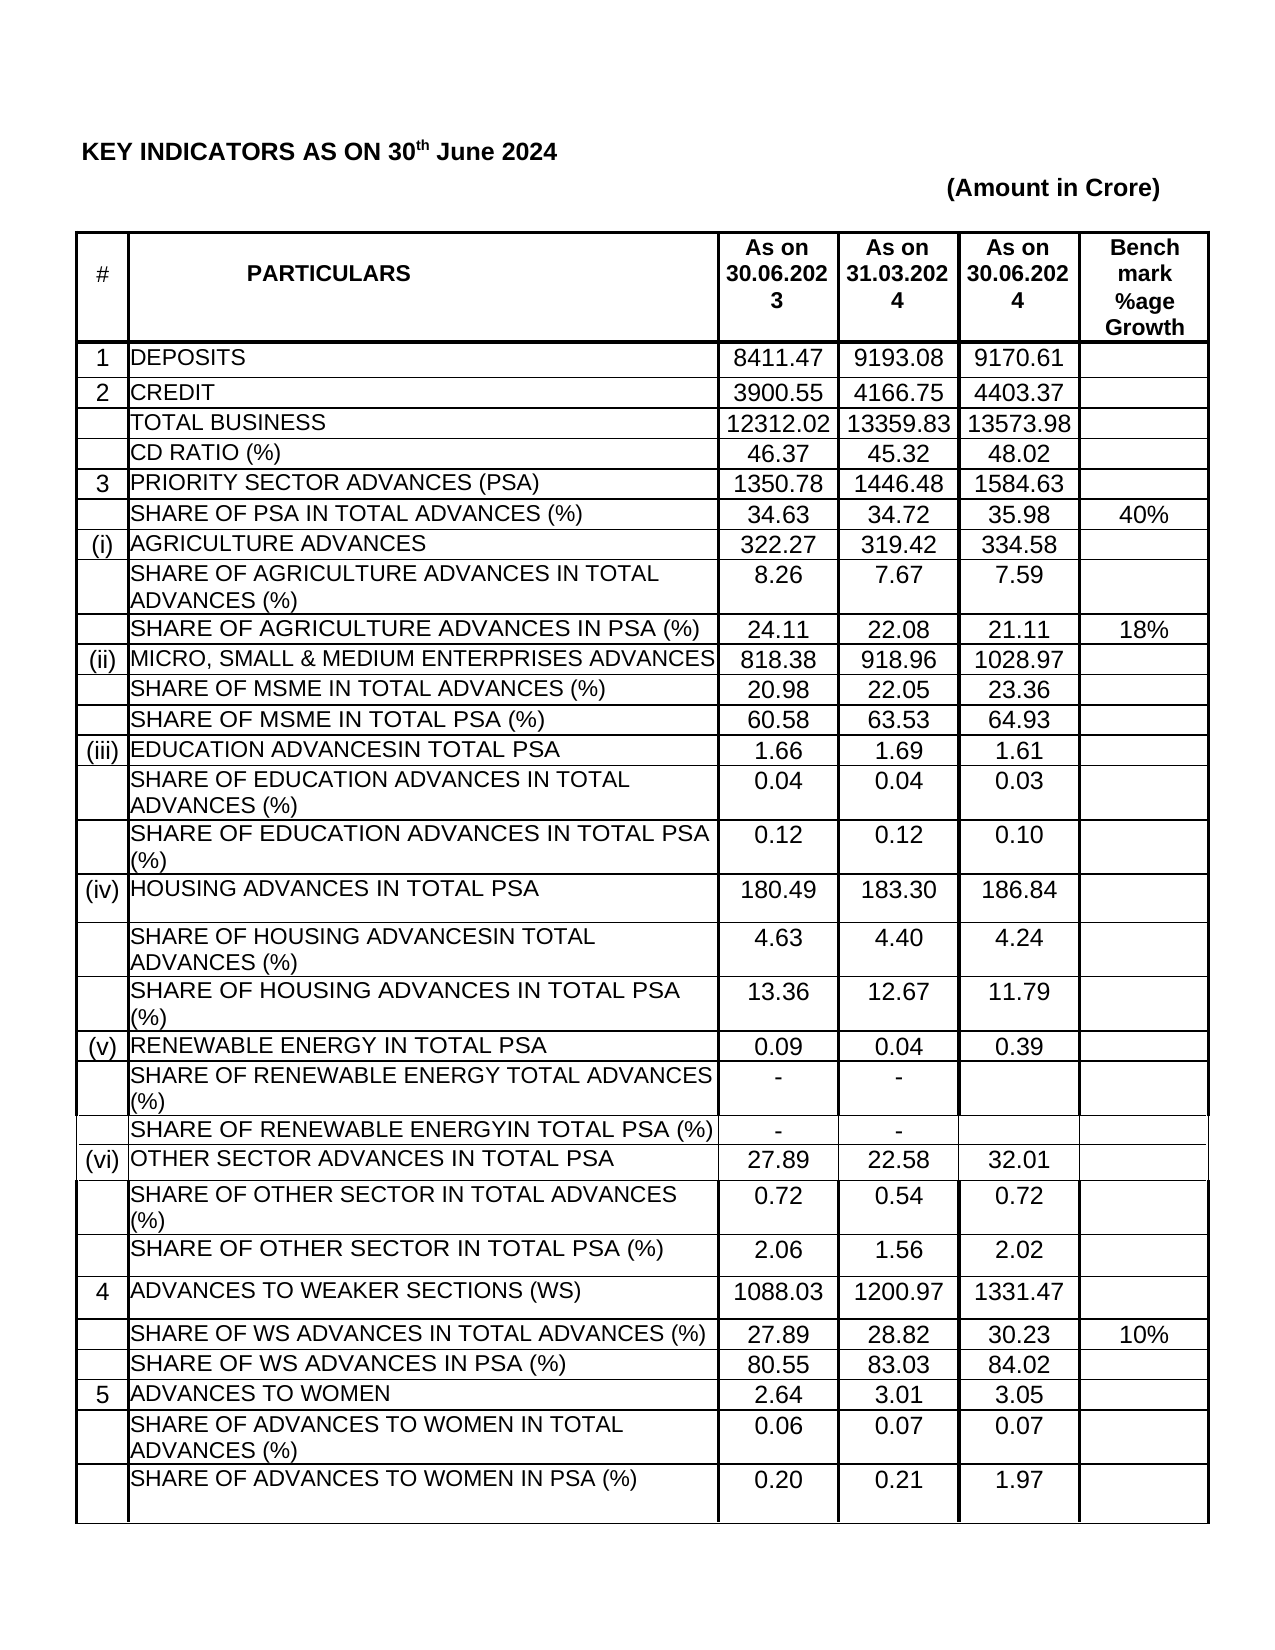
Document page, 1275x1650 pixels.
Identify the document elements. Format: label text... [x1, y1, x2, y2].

table_cell [1081, 821, 1207, 873]
table_cell RENEWABLE ENERGY IN TOTAL PSA [130, 1032, 717, 1060]
table_cell ADVANCES TO WEAKER SECTIONS (WS) [130, 1277, 717, 1318]
table_cell 0.07 [840, 1411, 957, 1463]
table_cell [1081, 706, 1207, 734]
table_cell 1584.63 [961, 470, 1078, 498]
table_cell [78, 1180, 127, 1234]
table_cell 0.03 [961, 766, 1078, 819]
table_cell [1081, 1277, 1207, 1318]
table_cell [78, 409, 127, 437]
table_cell 28.82 [840, 1320, 957, 1348]
table_cell 80.55 [720, 1350, 837, 1379]
table_cell [78, 1235, 127, 1276]
table_cell 1 [78, 344, 127, 377]
table_cell [77, 1115, 128, 1144]
table_cell 0.10 [961, 821, 1078, 873]
table_cell 322.27 [720, 530, 837, 559]
table_cell SHARE OF EDUCATION ADVANCES IN TOTAL ADVANCES (%) [130, 766, 717, 819]
table_cell 7.59 [961, 560, 1078, 613]
table_cell EDUCATION ADVANCESIN TOTAL PSA [130, 736, 717, 764]
table_cell 4.40 [840, 923, 957, 976]
table_header As on 30.06.2024 [961, 234, 1078, 340]
text (Amount in Crore) [47, 173, 1264, 202]
table_cell 1.56 [840, 1235, 957, 1276]
table_cell HOUSING ADVANCES IN TOTAL PSA [130, 875, 717, 921]
table_cell SHARE OF RENEWABLE ENERGYIN TOTAL PSA (%) [129, 1116, 718, 1144]
table_cell 818.38 [720, 645, 837, 674]
table_cell (iii) [78, 736, 127, 764]
table_cell - [720, 1062, 837, 1114]
table_cell 0.20 [720, 1465, 837, 1522]
table_cell [1081, 1411, 1207, 1463]
table_cell SHARE OF RENEWABLE ENERGY TOTAL ADVANCES (%) [130, 1062, 717, 1114]
table_cell 13573.98 [961, 409, 1078, 437]
table_cell 1.97 [961, 1465, 1078, 1522]
table_cell 4.24 [961, 923, 1078, 976]
table_cell [1081, 1350, 1207, 1379]
table_cell [78, 500, 127, 528]
table_cell [1081, 736, 1207, 764]
table_cell 0.39 [961, 1032, 1078, 1060]
table_cell 7.67 [840, 560, 957, 613]
table_header Bench mark %age Growth [1081, 234, 1207, 340]
table_cell [961, 1062, 1078, 1114]
table_cell [1081, 530, 1207, 559]
table_cell 8411.47 [720, 344, 837, 377]
table_cell 4166.75 [840, 378, 957, 407]
table_cell [78, 1062, 127, 1114]
table_cell [1081, 560, 1207, 613]
table_cell 63.53 [840, 706, 957, 734]
table_cell 183.30 [840, 875, 957, 921]
table_cell 20.98 [720, 675, 837, 704]
table_cell TOTAL BUSINESS [130, 409, 717, 437]
table_cell 21.11 [961, 615, 1078, 643]
table_cell 8.26 [720, 560, 837, 613]
table_cell 4403.37 [961, 378, 1078, 407]
table_cell [1081, 675, 1207, 704]
table_cell 32.01 [959, 1145, 1079, 1180]
table_cell 46.37 [720, 439, 837, 468]
table_cell 1088.03 [720, 1277, 837, 1318]
table_cell SHARE OF WS ADVANCES IN TOTAL ADVANCES (%) [130, 1320, 717, 1348]
table_cell 12312.02 [720, 409, 837, 437]
table_cell 4.63 [720, 923, 837, 976]
table_cell 40% [1081, 500, 1207, 528]
table_cell 1350.78 [720, 470, 837, 498]
table_cell 13.36 [720, 977, 837, 1030]
table_cell 3.05 [961, 1380, 1078, 1409]
table_cell [1081, 1380, 1207, 1409]
table_cell [78, 923, 127, 976]
table_cell [78, 1350, 127, 1379]
table_cell SHARE OF ADVANCES TO WOMEN IN PSA (%) [130, 1465, 717, 1522]
table_cell 34.63 [720, 500, 837, 528]
table_cell 60.58 [720, 706, 837, 734]
table_cell 3 [78, 470, 127, 498]
table_cell 64.93 [961, 706, 1078, 734]
table_cell [78, 706, 127, 734]
table_cell [78, 615, 127, 643]
table_cell [1081, 1465, 1207, 1522]
table_cell [1081, 409, 1207, 437]
table_cell - [839, 1116, 958, 1144]
table_cell (ii) [78, 645, 127, 674]
table_cell 0.12 [840, 821, 957, 873]
table_cell SHARE OF ADVANCES TO WOMEN IN TOTAL ADVANCES (%) [130, 1411, 717, 1463]
table_cell 319.42 [840, 530, 957, 559]
table_cell (vi) [77, 1144, 128, 1180]
table_cell 30.23 [961, 1320, 1078, 1348]
table_cell [1081, 766, 1207, 819]
table_cell 13359.83 [840, 409, 957, 437]
table_cell 1028.97 [961, 645, 1078, 674]
table_cell [1081, 923, 1207, 976]
table_cell [78, 1465, 127, 1522]
table_cell 0.07 [961, 1411, 1078, 1463]
table_header PARTICULARS [130, 234, 717, 340]
table_cell 0.06 [720, 1411, 837, 1463]
table_cell [1081, 977, 1207, 1030]
table_cell [959, 1116, 1079, 1144]
table_cell 84.02 [961, 1350, 1078, 1379]
table_cell SHARE OF OTHER SECTOR IN TOTAL ADVANCES (%) [130, 1181, 717, 1234]
text KEY INDICATORS AS ON 30th June 2024 [47, 136, 1264, 165]
table_cell 3.01 [840, 1380, 957, 1409]
table_cell DEPOSITS [130, 344, 717, 377]
table_cell 1200.97 [840, 1277, 957, 1318]
table_cell 18% [1081, 615, 1207, 643]
table_cell - [719, 1116, 838, 1144]
table_cell 1.69 [840, 736, 957, 764]
table_cell 9170.61 [961, 344, 1078, 377]
table_cell SHARE OF MSME IN TOTAL ADVANCES (%) [130, 675, 717, 704]
table_cell 334.58 [961, 530, 1078, 559]
table_cell SHARE OF WS ADVANCES IN PSA (%) [130, 1350, 717, 1379]
table_cell 0.12 [720, 821, 837, 873]
table_cell [1081, 378, 1207, 407]
table_cell [78, 1411, 127, 1463]
table_cell [78, 766, 127, 819]
table_cell 0.04 [720, 766, 837, 819]
table_cell [1081, 1032, 1207, 1060]
table_cell [78, 560, 127, 613]
table_cell 48.02 [961, 439, 1078, 468]
table_cell 35.98 [961, 500, 1078, 528]
table_cell SHARE OF HOUSING ADVANCES IN TOTAL PSA (%) [130, 977, 717, 1030]
table_cell 2.64 [720, 1380, 837, 1409]
table_cell [1081, 1180, 1207, 1234]
table_cell (iv) [78, 875, 127, 921]
table_cell 23.36 [961, 675, 1078, 704]
table_cell 45.32 [840, 439, 957, 468]
table_cell SHARE OF OTHER SECTOR IN TOTAL PSA (%) [130, 1235, 717, 1276]
table_cell 0.09 [720, 1032, 837, 1060]
table_cell 0.04 [840, 766, 957, 819]
table_cell PRIORITY SECTOR ADVANCES (PSA) [130, 470, 717, 498]
table_cell 1331.47 [961, 1277, 1078, 1318]
table_cell SHARE OF HOUSING ADVANCESIN TOTAL ADVANCES (%) [130, 923, 717, 976]
table_cell 2.06 [720, 1235, 837, 1276]
table_cell SHARE OF MSME IN TOTAL PSA (%) [130, 706, 717, 734]
table_cell OTHER SECTOR ADVANCES IN TOTAL PSA [129, 1145, 718, 1180]
table_cell 83.03 [840, 1350, 957, 1379]
table_cell 4 [78, 1277, 127, 1318]
table_cell AGRICULTURE ADVANCES [130, 530, 717, 559]
table_cell MICRO, SMALL & MEDIUM ENTERPRISES ADVANCES [130, 645, 717, 674]
table_cell (i) [78, 530, 127, 559]
table_header As on 30.06.2023 [720, 234, 837, 340]
table_cell [78, 821, 127, 873]
table_cell 10% [1081, 1320, 1207, 1348]
table_cell 0.72 [720, 1181, 837, 1234]
table_cell [1081, 875, 1207, 921]
table_cell 22.05 [840, 675, 957, 704]
table_cell [1080, 1115, 1208, 1144]
table_cell 34.72 [840, 500, 957, 528]
table_cell 22.58 [839, 1145, 958, 1180]
table_cell CD RATIO (%) [130, 439, 717, 468]
table_cell 1446.48 [840, 470, 957, 498]
table_cell [1080, 1144, 1208, 1180]
table_cell 0.54 [840, 1181, 957, 1234]
table_header As on 31.03.2024 [840, 234, 957, 340]
table_cell 12.67 [840, 977, 957, 1030]
table_cell 0.04 [840, 1032, 957, 1060]
table_cell 27.89 [720, 1320, 837, 1348]
table_cell 918.96 [840, 645, 957, 674]
table_cell [78, 977, 127, 1030]
table_cell SHARE OF AGRICULTURE ADVANCES IN TOTAL ADVANCES (%) [130, 560, 717, 613]
table_cell ADVANCES TO WOMEN [130, 1380, 717, 1409]
table_cell [1081, 1062, 1207, 1114]
table_cell 186.84 [961, 875, 1078, 921]
table_cell 24.11 [720, 615, 837, 643]
table_cell [1081, 439, 1207, 468]
table_cell 1.66 [720, 736, 837, 764]
table_cell SHARE OF EDUCATION ADVANCES IN TOTAL PSA (%) [130, 821, 717, 873]
table_cell [1081, 645, 1207, 674]
table_cell [78, 1320, 127, 1348]
table_cell SHARE OF PSA IN TOTAL ADVANCES (%) [130, 500, 717, 528]
table_cell 0.72 [961, 1181, 1078, 1234]
table_cell CREDIT [130, 378, 717, 407]
table_cell 27.89 [719, 1145, 838, 1180]
table_header # [78, 234, 127, 340]
table_cell 3900.55 [720, 378, 837, 407]
table_cell [1081, 470, 1207, 498]
table_cell - [840, 1062, 957, 1114]
table_cell 0.21 [840, 1465, 957, 1522]
table_cell (v) [78, 1032, 127, 1060]
table_cell 11.79 [961, 977, 1078, 1030]
table_cell 22.08 [840, 615, 957, 643]
table_cell [78, 439, 127, 468]
table_cell 180.49 [720, 875, 837, 921]
table_cell [1081, 344, 1207, 377]
table_cell 9193.08 [840, 344, 957, 377]
table_cell 5 [78, 1380, 127, 1409]
table_cell [78, 675, 127, 704]
table_cell 1.61 [961, 736, 1078, 764]
table_cell 2 [78, 378, 127, 407]
table_cell [1081, 1235, 1207, 1276]
table_cell 2.02 [961, 1235, 1078, 1276]
table_cell SHARE OF AGRICULTURE ADVANCES IN PSA (%) [130, 615, 717, 643]
